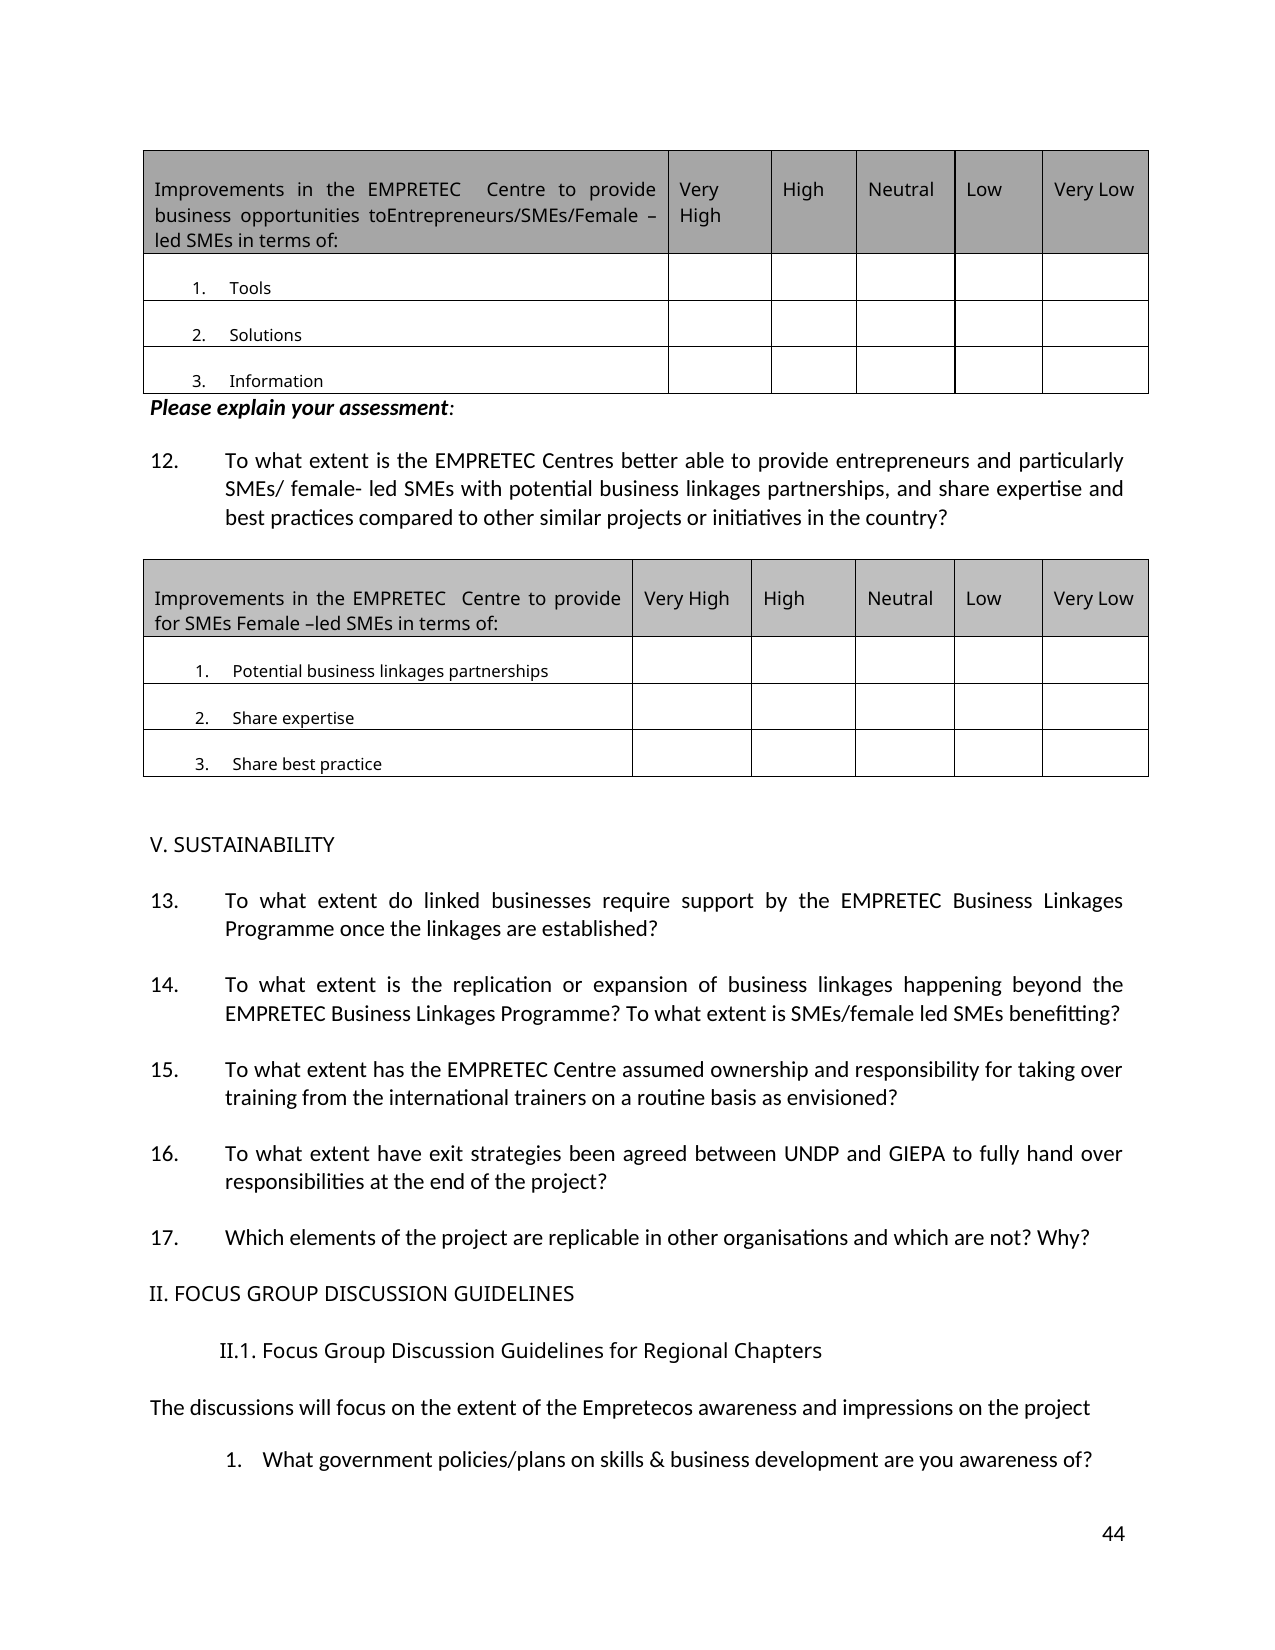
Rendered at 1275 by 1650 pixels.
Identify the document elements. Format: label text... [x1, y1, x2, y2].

table_cell [1043, 684, 1148, 729]
table_header Very High [669, 151, 771, 253]
table_cell Share expertise [144, 684, 632, 729]
table_header Neutral [856, 560, 954, 636]
table_header High [772, 151, 856, 253]
list What government policies/plans on skills & business development are you awareness of? [225, 1446, 1125, 1474]
table_cell [669, 301, 771, 346]
table_cell [772, 301, 856, 346]
table_cell [669, 347, 771, 392]
table_cell [1043, 301, 1148, 346]
text II.1. Focus Group Discussion Guidelines for Regional Chapters [149, 1336, 1125, 1364]
table_cell [633, 637, 751, 683]
table_cell [633, 684, 751, 729]
table_cell Potential business linkages partnerships [144, 637, 632, 683]
table_cell Solutions [144, 301, 668, 346]
table_header High [752, 560, 855, 636]
table_cell [752, 637, 855, 683]
table_cell [1043, 347, 1148, 392]
text 13. To what extent do linked businesses require support by the EMPRETEC Business Linkages Programme once the linkages are established? [150, 887, 1125, 943]
table_cell [956, 301, 1042, 346]
table_header Improvements in the EMPRETEC Centre to provide business opportunities toEntrepreneurs/SMEs/Female –led SMEs in terms of: [144, 151, 668, 253]
table_cell [955, 684, 1042, 729]
table_cell [956, 347, 1042, 392]
text Please explain your assessment: [150, 394, 1125, 422]
table_cell [856, 684, 954, 729]
table_header Improvements in the EMPRETEC Centre to provide for SMEs Female –led SMEs in terms of: [144, 560, 632, 636]
table_header Low [955, 560, 1042, 636]
table_header Neutral [857, 151, 954, 253]
table_header Very High [633, 560, 751, 636]
table_cell Share best practice [144, 730, 632, 776]
table_cell [1043, 637, 1148, 683]
text 15. To what extent has the EMPRETEC Centre assumed ownership and responsibility for taking over training from the international trainers on a routine basis as envisioned? [150, 1055, 1125, 1111]
table_cell [752, 684, 855, 729]
text The discussions will focus on the extent of the Empretecos awareness and impressions on the project [150, 1393, 1125, 1421]
table_cell [772, 347, 856, 392]
table_header Low [956, 151, 1042, 253]
text 17. Which elements of the project are replicable in other organisations and which are not? Why? [150, 1223, 1125, 1251]
table_cell [633, 730, 751, 776]
table_cell Tools [144, 254, 668, 299]
table_cell [752, 730, 855, 776]
text II. FOCUS GROUP DISCUSSION GUIDELINES [149, 1279, 1125, 1307]
table_cell [857, 254, 954, 299]
text 16. To what extent have exit strategies been agreed between UNDP and GIEPA to fully hand over responsibilities at the end of the project? [150, 1139, 1125, 1195]
table_cell [955, 730, 1042, 776]
table_cell [772, 254, 856, 299]
table_header Very Low [1043, 151, 1148, 253]
table_cell Information [144, 347, 668, 392]
table_cell [857, 347, 954, 392]
table_cell [956, 254, 1042, 299]
table_cell [1043, 730, 1148, 776]
text V. SUSTAINABILITY [150, 830, 1125, 858]
table_cell [1043, 254, 1148, 299]
text 14. To what extent is the replication or expansion of business linkages happening beyond the EMPRETEC Business Linkages Programme? To what extent is SMEs/female led SMEs benefitting? [150, 971, 1125, 1027]
table_cell [955, 637, 1042, 683]
table_cell [857, 301, 954, 346]
table_header Very Low [1043, 560, 1148, 636]
text 12. To what extent is the EMPRETEC Centres better able to provide entrepreneurs and particularly SMEs/ female- led SMEs with potential business linkages partnerships, and share expertise and best practices compared to other similar projects or initiatives in the country? [150, 447, 1125, 531]
table_cell [856, 637, 954, 683]
table_cell [669, 254, 771, 299]
table_cell [856, 730, 954, 776]
